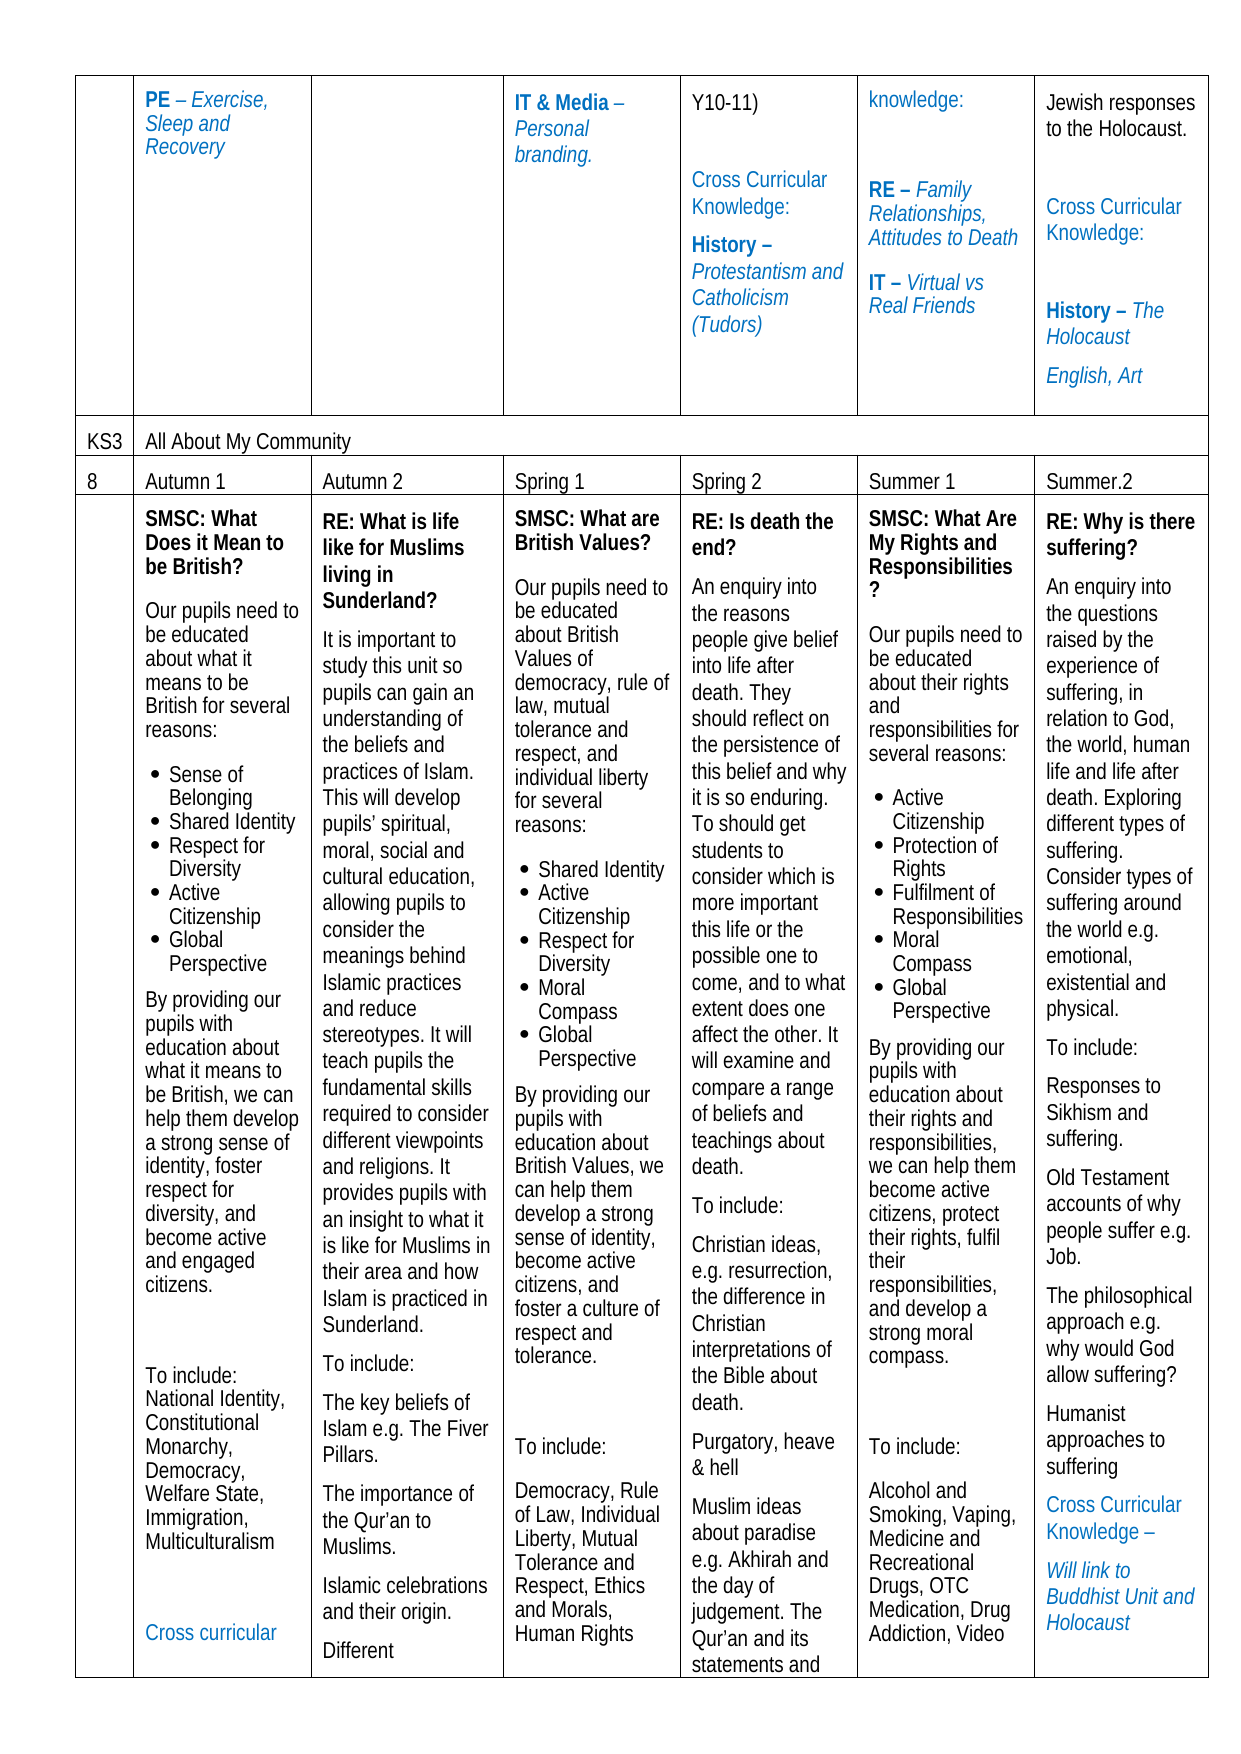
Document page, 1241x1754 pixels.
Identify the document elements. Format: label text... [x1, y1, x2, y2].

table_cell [1035, 495, 1208, 1677]
table_cell KS3 [76, 416, 133, 454]
table_cell Autumn 2 [312, 456, 503, 494]
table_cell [134, 495, 311, 1677]
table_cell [1035, 76, 1208, 414]
table_cell Summer 1 [858, 456, 1034, 494]
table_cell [504, 76, 680, 414]
table_cell [76, 76, 133, 414]
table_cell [312, 495, 503, 1677]
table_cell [681, 76, 857, 414]
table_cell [681, 495, 857, 1677]
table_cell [858, 495, 1034, 1677]
table_cell Summer.2 [1035, 456, 1208, 494]
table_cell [134, 76, 311, 414]
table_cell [504, 495, 680, 1677]
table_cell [312, 76, 503, 414]
table_cell Spring 2 [681, 456, 857, 494]
table_cell All About My Community [134, 416, 1208, 454]
table_cell Spring 1 [504, 456, 680, 494]
table_cell Autumn 1 [134, 456, 311, 494]
table_cell 8 [76, 456, 133, 494]
table_cell [76, 495, 133, 1677]
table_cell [858, 76, 1034, 414]
